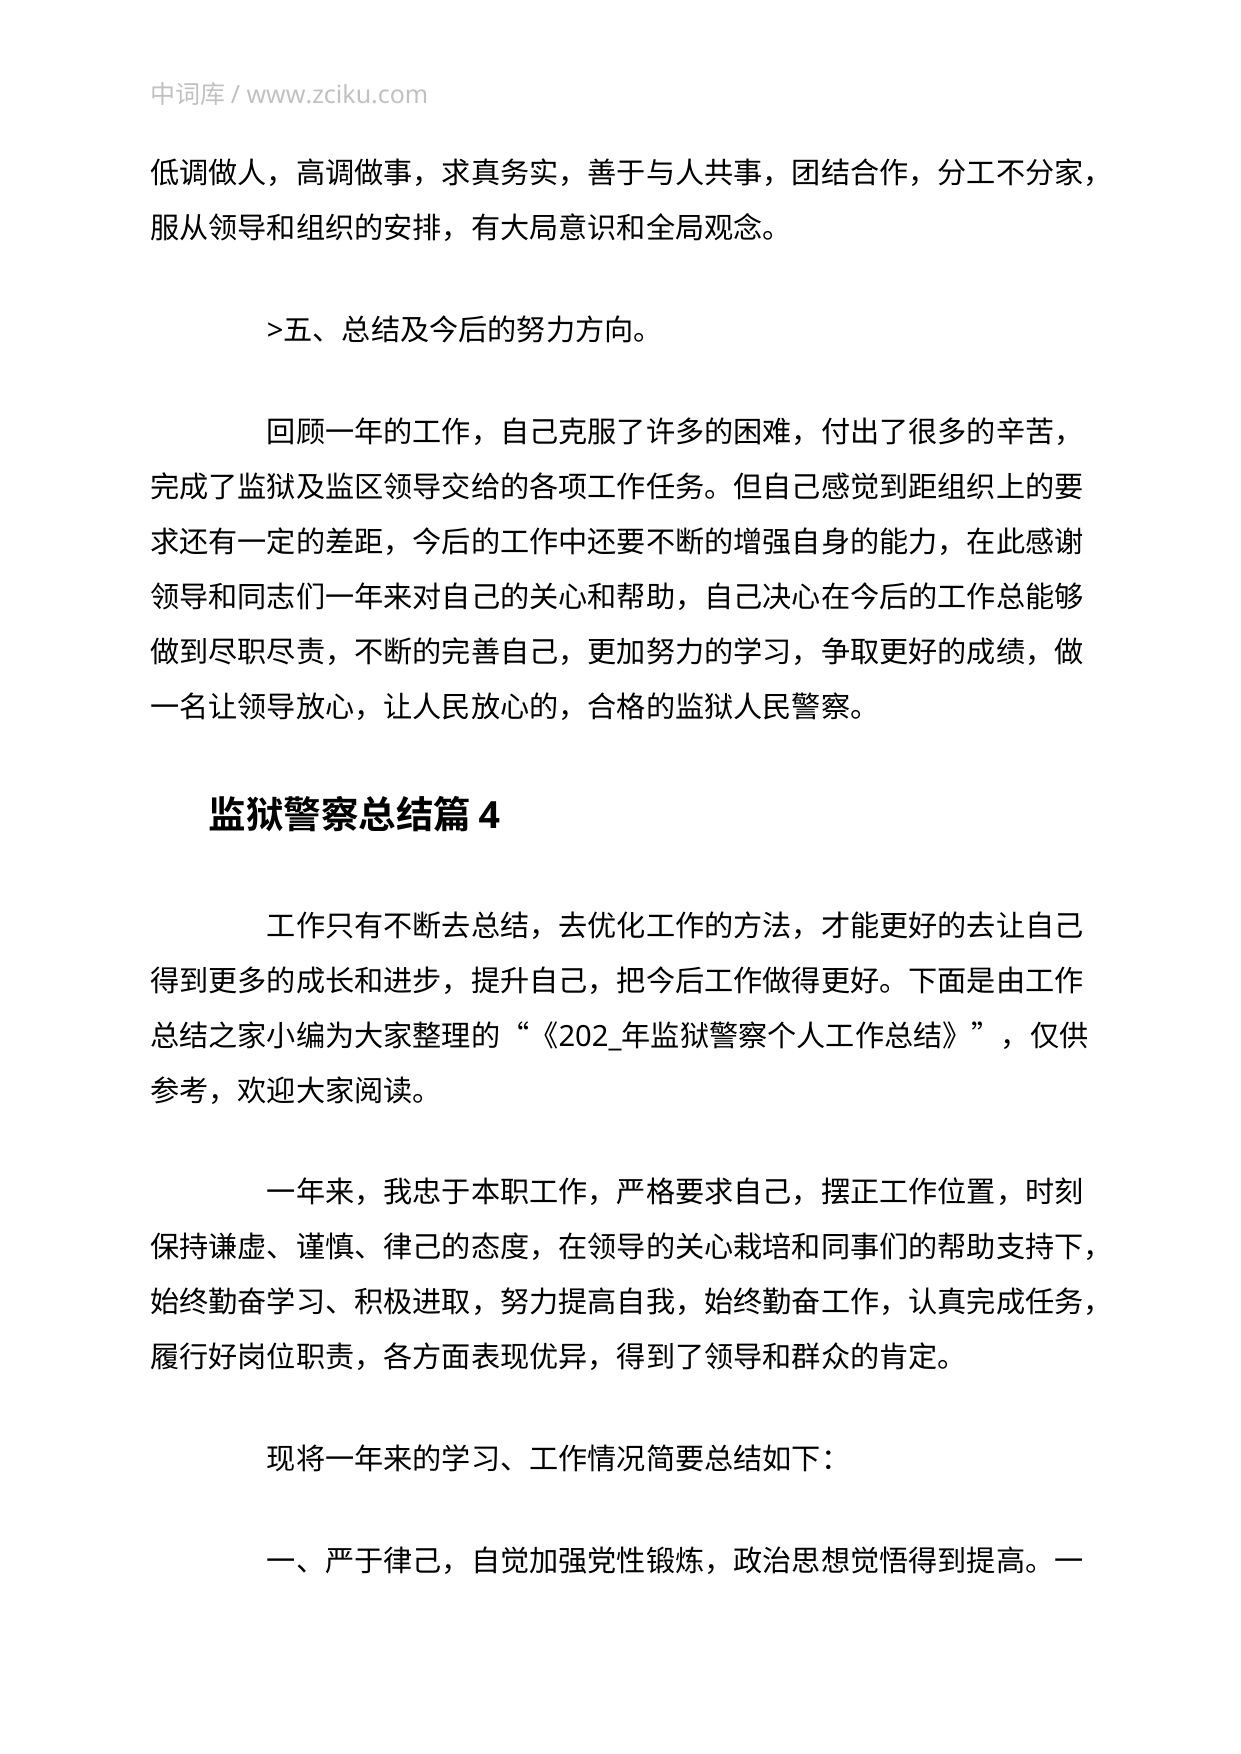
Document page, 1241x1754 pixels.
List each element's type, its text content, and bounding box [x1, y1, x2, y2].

text 监狱警察总结篇4 [150, 785, 1090, 839]
text >五、总结及今后的努力方向。 [150, 307, 1090, 349]
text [150, 1537, 1090, 1579]
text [150, 150, 1090, 247]
text 现将一年来的学习、工作情况简要总结如下： [150, 1436, 1090, 1478]
text 一年来，我忠于本职工作，严格要求自己，摆正工作位置，时刻保持谦虚、谨慎、律己的态度，在领导的关心栽培和同事们的帮助支持下，始终勤奋学习、积极进取，努力提高自我，始终勤奋工作，认真完成任务，履行好岗位职责，各方面表现优异，得到了领导和群众的肯定。 [150, 1169, 1090, 1376]
text 工作只有不断去总结，去优化工作的方法，才能更好的去让自己得到更多的成长和进步，提升自己，把今后工作做得更好。下面是由工作总结之家小编为大家整理的“《202_年监狱警察个人工作总结》”，仅供参考，欢迎大家阅读。 [150, 902, 1090, 1109]
text 回顾一年的工作，自己克服了许多的困难，付出了很多的辛苦，完成了监狱及监区领导交给的各项工作任务。但自己感觉到距组织上的要求还有一定的差距，今后的工作中还要不断的增强自身的能力，在此感谢领导和同志们一年来对自己的关心和帮助，自己决心在今后的工作总能够做到尽职尽责，不断的完善自己，更加努力的学习，争取更好的成绩，做一名让领导放心，让人民放心的，合格的监狱人民警察。 [150, 409, 1090, 725]
